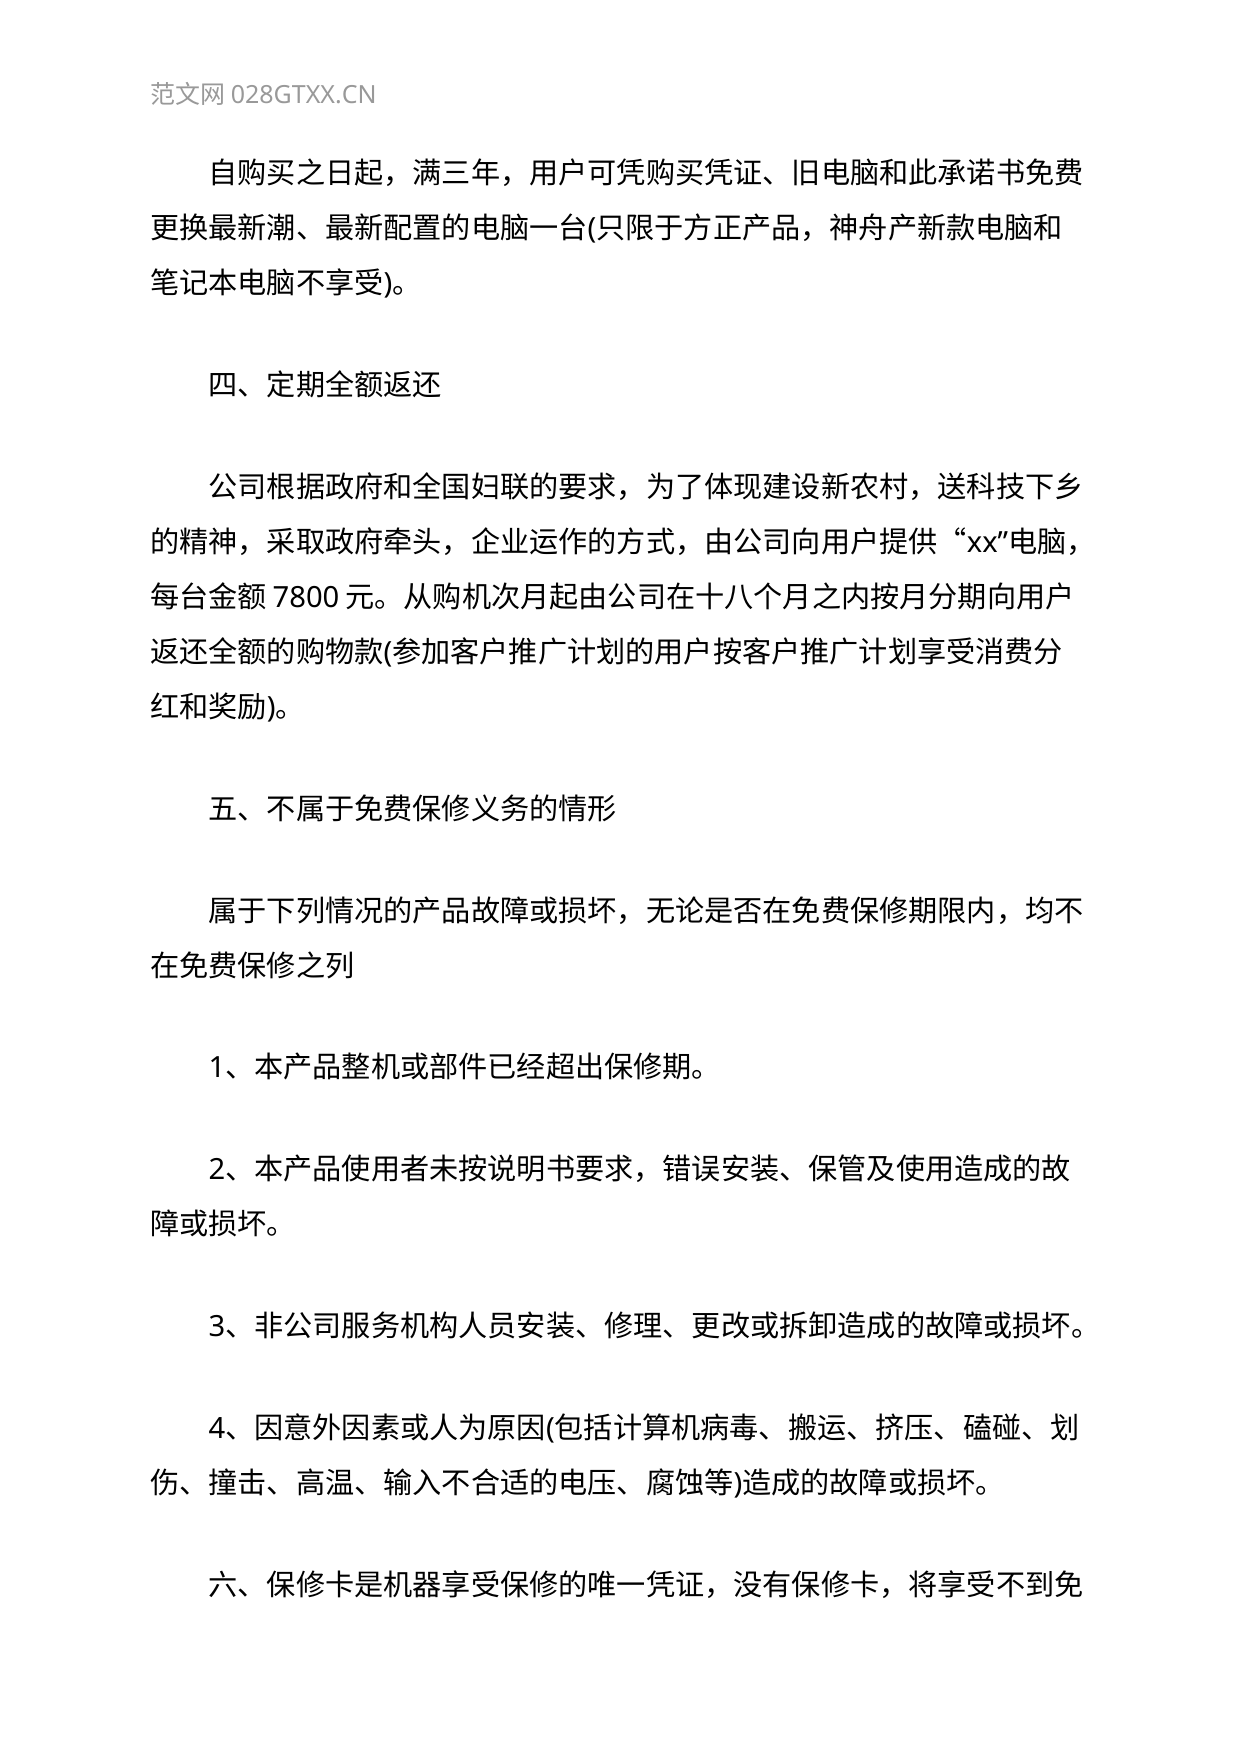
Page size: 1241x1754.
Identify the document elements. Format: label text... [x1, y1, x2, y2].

text 五、不属于免费保修义务的情形 [150, 786, 1090, 828]
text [150, 1562, 1090, 1604]
text 自购买之日起，满三年，用户可凭购买凭证、旧电脑和此承诺书免费更换最新潮、最新配置的电脑一台(只限于方正产品，神舟产新款电脑和笔记本电脑不享受)。 [150, 150, 1090, 302]
text 四、定期全额返还 [150, 362, 1090, 404]
text 3、非公司服务机构人员安装、修理、更改或拆卸造成的故障或损坏。 [150, 1303, 1090, 1345]
text 属于下列情况的产品故障或损坏，无论是否在免费保修期限内，均不在免费保修之列 [150, 887, 1090, 984]
text 1、本产品整机或部件已经超出保修期。 [150, 1044, 1090, 1086]
text 2、本产品使用者未按说明书要求，错误安装、保管及使用造成的故障或损坏。 [150, 1146, 1090, 1243]
text 4、因意外因素或人为原因(包括计算机病毒、搬运、挤压、磕碰、划伤、撞击、高温、输入不合适的电压、腐蚀等)造成的故障或损坏。 [150, 1405, 1090, 1502]
text 公司根据政府和全国妇联的要求，为了体现建设新农村，送科技下乡的精神，采取政府牵头，企业运作的方式，由公司向用户提供“xx”电脑，每台金额7800元。从购机次月起由公司在十八个月之内按月分期向用户返还全额的购物款(参加客户推广计划的用户按客户推广计划享受消费分红和奖励)。 [150, 464, 1090, 726]
